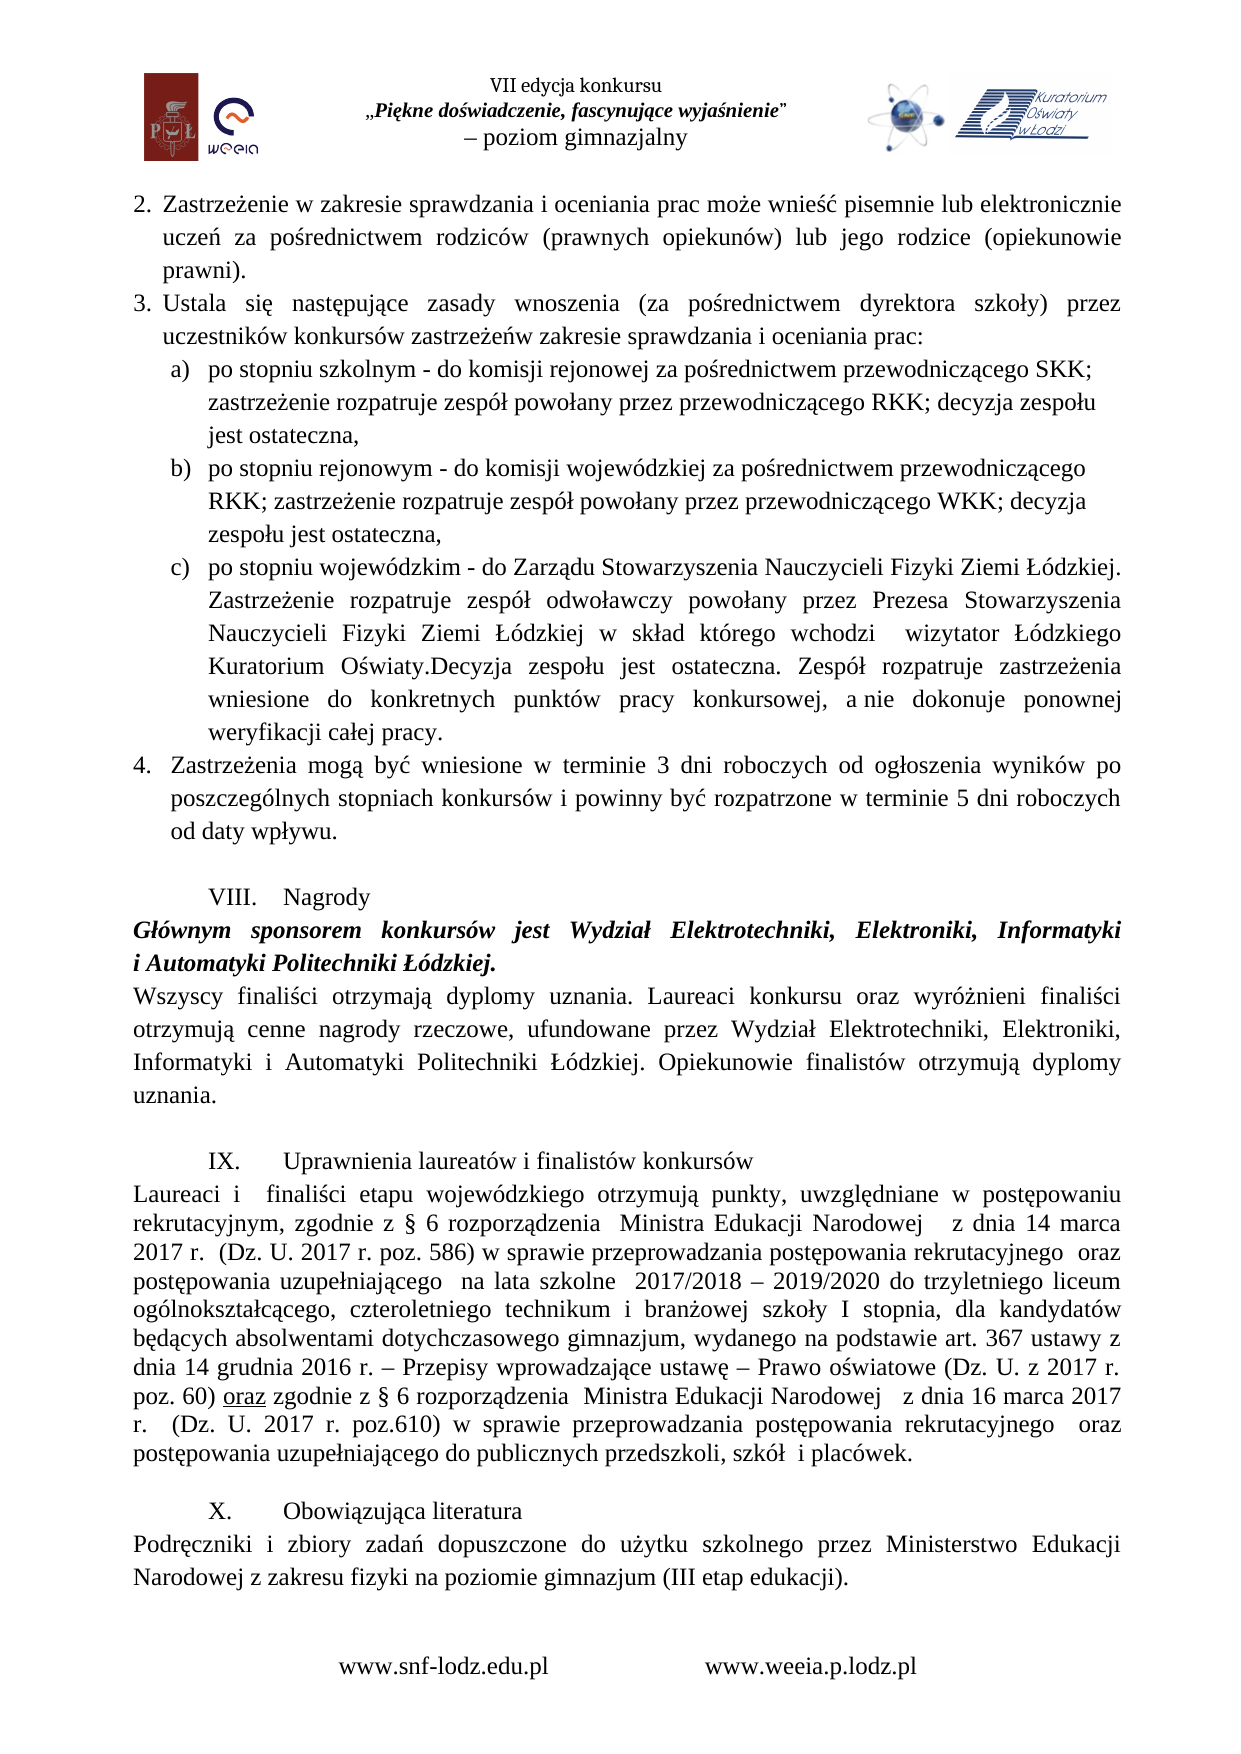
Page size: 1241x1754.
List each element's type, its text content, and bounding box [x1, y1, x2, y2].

picture [144, 73, 272, 161]
list Nagrody [208, 882, 1122, 911]
text Wszyscy finaliści otrzymają dyplomy uznania. Laureaci konkursu oraz wyróżnieni finaliści otrzymują cenne nagrody rzeczowe, ufundowane przez Wydział Elektrotechniki, Elektroniki, Informatyki i Automatyki Politechniki Łódzkiej. Opiekunowie finalistów otrzymują dyplomy uznania. [133, 981, 1122, 1109]
list Obowiązująca literatura [208, 1496, 1122, 1524]
picture [867, 73, 1112, 155]
list po stopniu wojewódzkim - do Zarządu Stowarzyszenia Nauczycieli Fizyki Ziemi Łódzkiej. Zastrzeżenie rozpatruje zespół odwoławczy powołany przez Prezesa Stowarzyszenia Nauczycieli Fizyki Ziemi Łódzkiej w skład którego wchodzi wizytator Łódzkiego Kuratorium Oświaty.Decyzja zespołu jest ostateczna. Zespół rozpatruje zastrzeżenia wniesione do konkretnych punktów pracy konkursowej, a nie dokonuje ponownej weryfikacji całej pracy. [170, 552, 1122, 746]
list po stopniu rejonowym - do komisji wojewódzkiej za pośrednictwem przewodniczącego RKK; zastrzeżenie rozpatruje zespół powołany przez przewodniczącego WKK; decyzja zespołu jest ostateczna, [170, 453, 1122, 548]
list Uprawnienia laureatów i finalistów konkursów [208, 1146, 1122, 1175]
list Zastrzeżenia mogą być wniesione w terminie 3 dni roboczych od ogłoszenia wyników po poszczególnych stopniach konkursów i powinny być rozpatrzone w terminie 5 dni roboczych od daty wpływu. [133, 750, 1122, 845]
text Laureaci i finaliści etapu wojewódzkiego otrzymują punkty, uwzględniane w postępowaniu rekrutacyjnym, zgodnie z § 6 rozporządzenia Ministra Edukacji Narodowej z dnia 14 marca 2017 r. (Dz. U. 2017 r. poz. 586) w sprawie przeprowadzania postępowania rekrutacyjnego oraz postępowania uzupełniającego na lata szkolne 2017/2018 – 2019/2020 do trzyletniego liceum ogólnokształcącego, czteroletniego technikum i branżowej szkoły I stopnia, dla kandydatów będących absolwentami dotychczasowego gimnazjum, wydanego na podstawie art. 367 ustawy z dnia 14 grudnia 2016 r. – Przepisy wprowadzające ustawę – Prawo oświatowe (Dz. U. z 2017 r. poz. 60) oraz zgodnie z § 6 rozporządzenia Ministra Edukacji Narodowej z dnia 16 marca 2017 r. (Dz. U. 2017 r. poz.610) w sprawie przeprowadzania postępowania rekrutacyjnego oraz postępowania uzupełniającego do publicznych przedszkoli, szkół i placówek. [133, 1179, 1122, 1467]
list Ustala się następujące zasady wnoszenia (za pośrednictwem dyrektora szkoły) przez uczestników konkursów zastrzeżeńw zakresie sprawdzania i oceniania prac: [133, 288, 1122, 350]
list po stopniu szkolnym - do komisji rejonowej za pośrednictwem przewodniczącego SKK; zastrzeżenie rozpatruje zespół powołany przez przewodniczącego RKK; decyzja zespołu jest ostateczna, [170, 354, 1122, 449]
text Głównym sponsorem konkursów jest Wydział Elektrotechniki, Elektroniki, Informatyki i Automatyki Politechniki Łódzkiej. [133, 915, 1122, 977]
list Zastrzeżenie w zakresie sprawdzania i oceniania prac może wnieść pisemnie lub elektronicznie uczeń za pośrednictwem rodziców (prawnych opiekunów) lub jego rodzice (opiekunowie prawni). [133, 189, 1122, 284]
text Podręczniki i zbiory zadań dopuszczone do użytku szkolnego przez Ministerstwo Edukacji Narodowej z zakresu fizyki na poziomie gimnazjum (III etap edukacji). [133, 1529, 1122, 1591]
